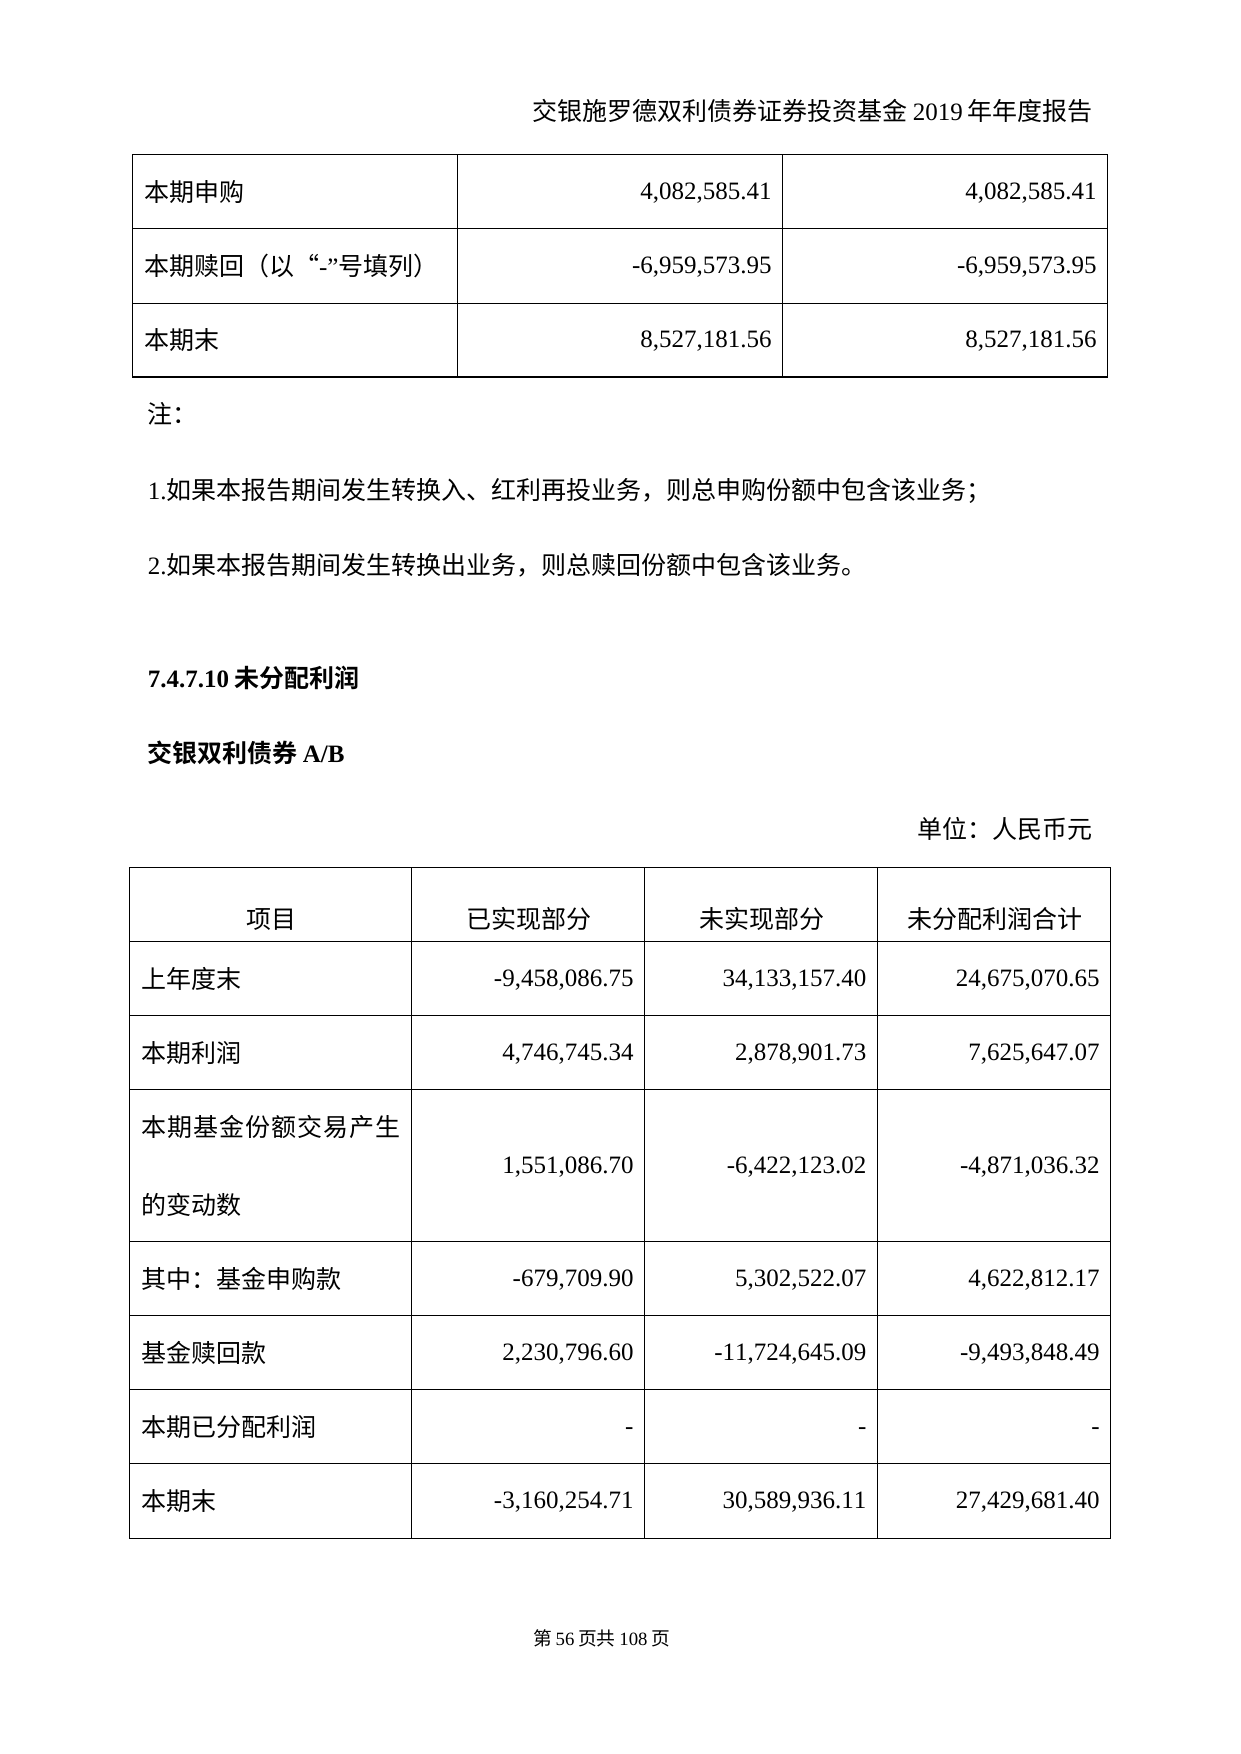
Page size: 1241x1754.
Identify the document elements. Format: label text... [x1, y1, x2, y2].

table_cell -679,709.90 [412, 1242, 644, 1315]
table_cell 其中：基金申购款 [130, 1242, 411, 1315]
table_header 未实现部分 [645, 868, 877, 941]
table_cell -6,959,573.95 [458, 229, 782, 302]
table_cell 4,746,745.34 [412, 1016, 644, 1089]
table_cell 本期基金份额交易产生的变动数 [130, 1090, 411, 1241]
table_cell 4,082,585.41 [458, 155, 782, 228]
table_cell 34,133,157.40 [645, 942, 877, 1015]
table_cell 2,878,901.73 [645, 1016, 877, 1089]
table_cell 27,429,681.40 [878, 1464, 1110, 1537]
text 单位：人民币元 [149, 795, 1092, 860]
table_cell 基金赎回款 [130, 1316, 411, 1389]
table_header 项目 [130, 868, 411, 941]
table_cell 本期赎回（以“-”号填列） [133, 229, 457, 302]
table_cell 24,675,070.65 [878, 942, 1110, 1015]
table_cell -4,871,036.32 [878, 1090, 1110, 1241]
text 交银双利债券A/B [148, 719, 1092, 784]
table_cell 8,527,181.56 [458, 304, 782, 376]
table_cell -6,959,573.95 [783, 229, 1107, 302]
table_cell 本期申购 [133, 155, 457, 228]
table_cell 4,622,812.17 [878, 1242, 1110, 1315]
text 7.4.7.10未分配利润 [148, 644, 1092, 709]
table_cell 本期末 [130, 1464, 411, 1537]
table_header 未分配利润合计 [878, 868, 1110, 941]
text 注： [148, 381, 1092, 446]
table_cell 本期已分配利润 [130, 1390, 411, 1463]
table_header 已实现部分 [412, 868, 644, 941]
table_cell 7,625,647.07 [878, 1016, 1110, 1089]
table_cell 1,551,086.70 [412, 1090, 644, 1241]
text 1.如果本报告期间发生转换入、红利再投业务，则总申购份额中包含该业务； [148, 456, 1092, 521]
table_cell 本期利润 [130, 1016, 411, 1089]
table_cell -9,458,086.75 [412, 942, 644, 1015]
table_cell 上年度末 [130, 942, 411, 1015]
table_cell - [878, 1390, 1110, 1463]
table_cell - [645, 1390, 877, 1463]
table_cell 2,230,796.60 [412, 1316, 644, 1389]
table_cell 30,589,936.11 [645, 1464, 877, 1537]
table_cell -6,422,123.02 [645, 1090, 877, 1241]
table_cell 本期末 [133, 304, 457, 376]
table_cell -9,493,848.49 [878, 1316, 1110, 1389]
table_cell -3,160,254.71 [412, 1464, 644, 1537]
table_cell 5,302,522.07 [645, 1242, 877, 1315]
table_cell 8,527,181.56 [783, 304, 1107, 376]
table_cell - [412, 1390, 644, 1463]
table_cell -11,724,645.09 [645, 1316, 877, 1389]
text 2.如果本报告期间发生转换出业务，则总赎回份额中包含该业务。 [148, 531, 1092, 635]
table_cell 4,082,585.41 [783, 155, 1107, 228]
